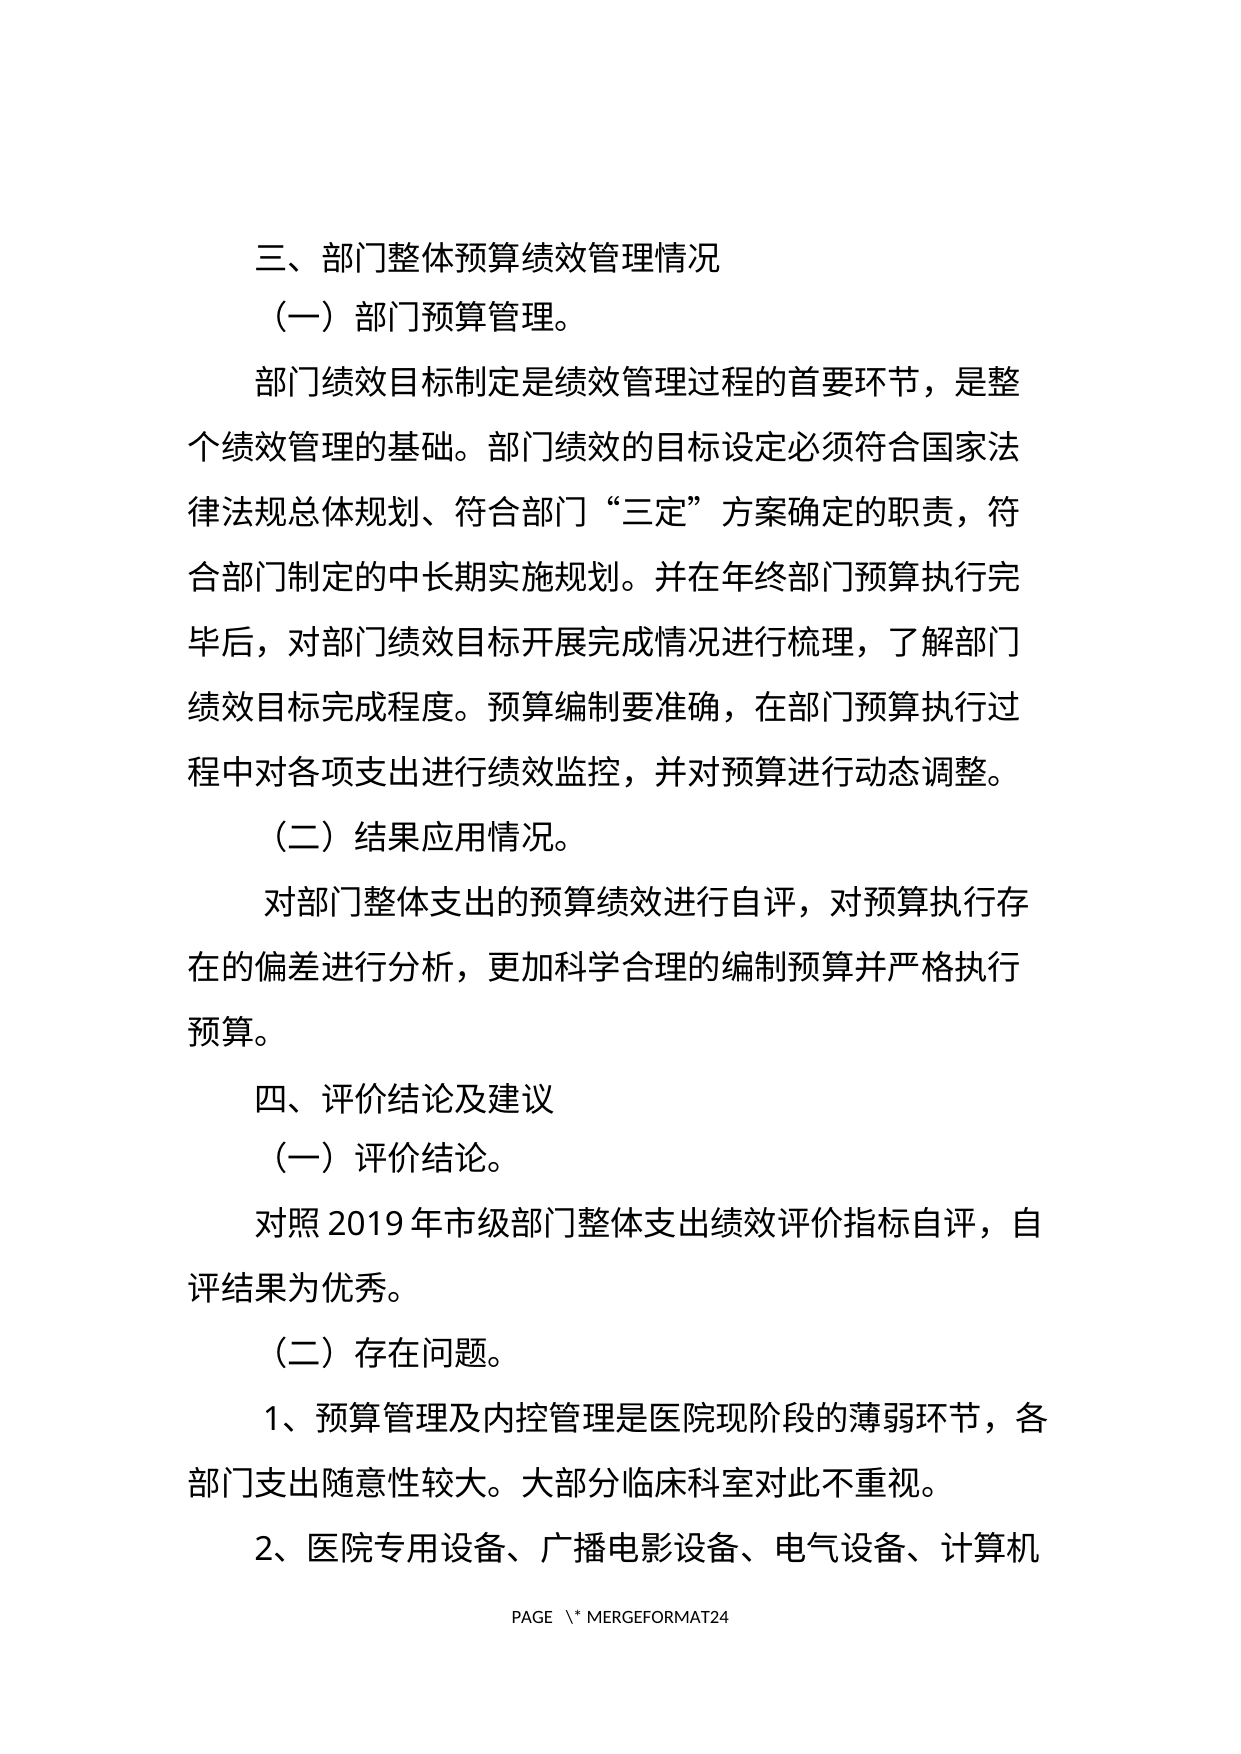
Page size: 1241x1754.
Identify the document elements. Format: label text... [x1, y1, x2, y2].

text （二）存在问题。 [187, 1318, 1053, 1383]
text 对照2019年市级部门整体支出绩效评价指标自评，自评结果为优秀。 [187, 1188, 1053, 1318]
text （一）评价结论。 [187, 1123, 1053, 1188]
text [187, 1513, 1053, 1578]
text 对部门整体支出的预算绩效进行自评，对预算执行存在的偏差进行分析，更加科学合理的编制预算并严格执行预算。 [187, 868, 1053, 1063]
text 三、部门整体预算绩效管理情况 [187, 222, 1053, 283]
text 1、预算管理及内控管理是医院现阶段的薄弱环节，各部门支出随意性较大。大部分临床科室对此不重视。 [187, 1383, 1053, 1513]
text 部门绩效目标制定是绩效管理过程的首要环节，是整个绩效管理的基础。部门绩效的目标设定必须符合国家法律法规总体规划、符合部门“三定”方案确定的职责，符合部门制定的中长期实施规划。并在年终部门预算执行完毕后，对部门绩效目标开展完成情况进行梳理，了解部门绩效目标完成程度。预算编制要准确，在部门预算执行过程中对各项支出进行绩效监控，并对预算进行动态调整。 [187, 348, 1053, 803]
text （二）结果应用情况。 [187, 803, 1053, 868]
text 四、评价结论及建议 [187, 1063, 1053, 1123]
text （一）部门预算管理。 [187, 283, 1053, 348]
